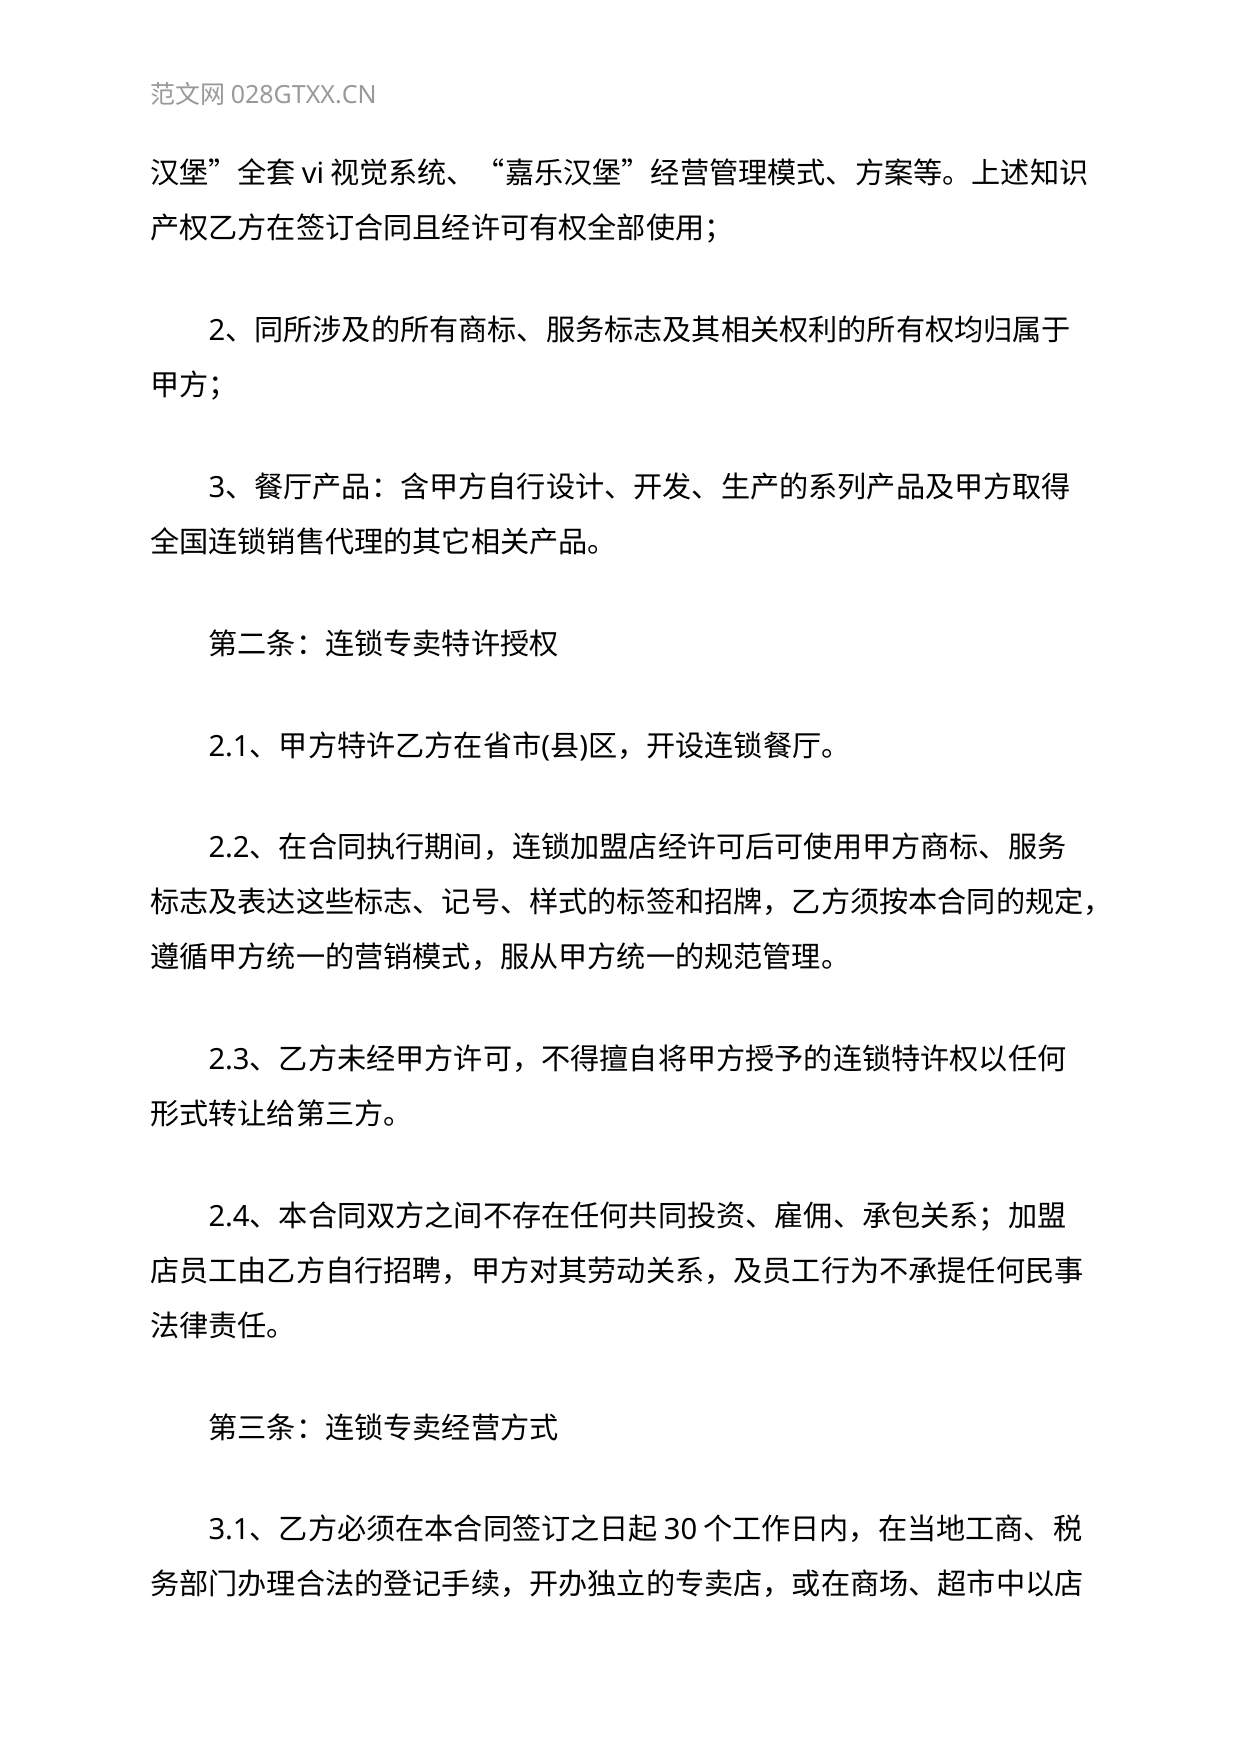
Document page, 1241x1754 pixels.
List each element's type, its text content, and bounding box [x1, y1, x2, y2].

text 第三条：连锁专卖经营方式 [150, 1404, 1090, 1446]
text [150, 1506, 1090, 1603]
text 2.4、本合同双方之间不存在任何共同投资、雇佣、承包关系；加盟店员工由乙方自行招聘，甲方对其劳动关系，及员工行为不承提任何民事法律责任。 [150, 1192, 1090, 1345]
text 2.3、乙方未经甲方许可，不得擅自将甲方授予的连锁特许权以任何形式转让给第三方。 [150, 1036, 1090, 1133]
text 3、餐厅产品：含甲方自行设计、开发、生产的系列产品及甲方取得全国连锁销售代理的其它相关产品。 [150, 463, 1090, 561]
text 2.1、甲方特许乙方在省市(县)区，开设连锁餐厅。 [150, 722, 1090, 764]
text 2、同所涉及的所有商标、服务标志及其相关权利的所有权均归属于甲方； [150, 307, 1090, 404]
text 第二条：连锁专卖特许授权 [150, 620, 1090, 663]
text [150, 150, 1090, 247]
text 2.2、在合同执行期间，连锁加盟店经许可后可使用甲方商标、服务标志及表达这些标志、记号、样式的标签和招牌，乙方须按本合同的规定，遵循甲方统一的营销模式，服从甲方统一的规范管理。 [150, 824, 1090, 976]
